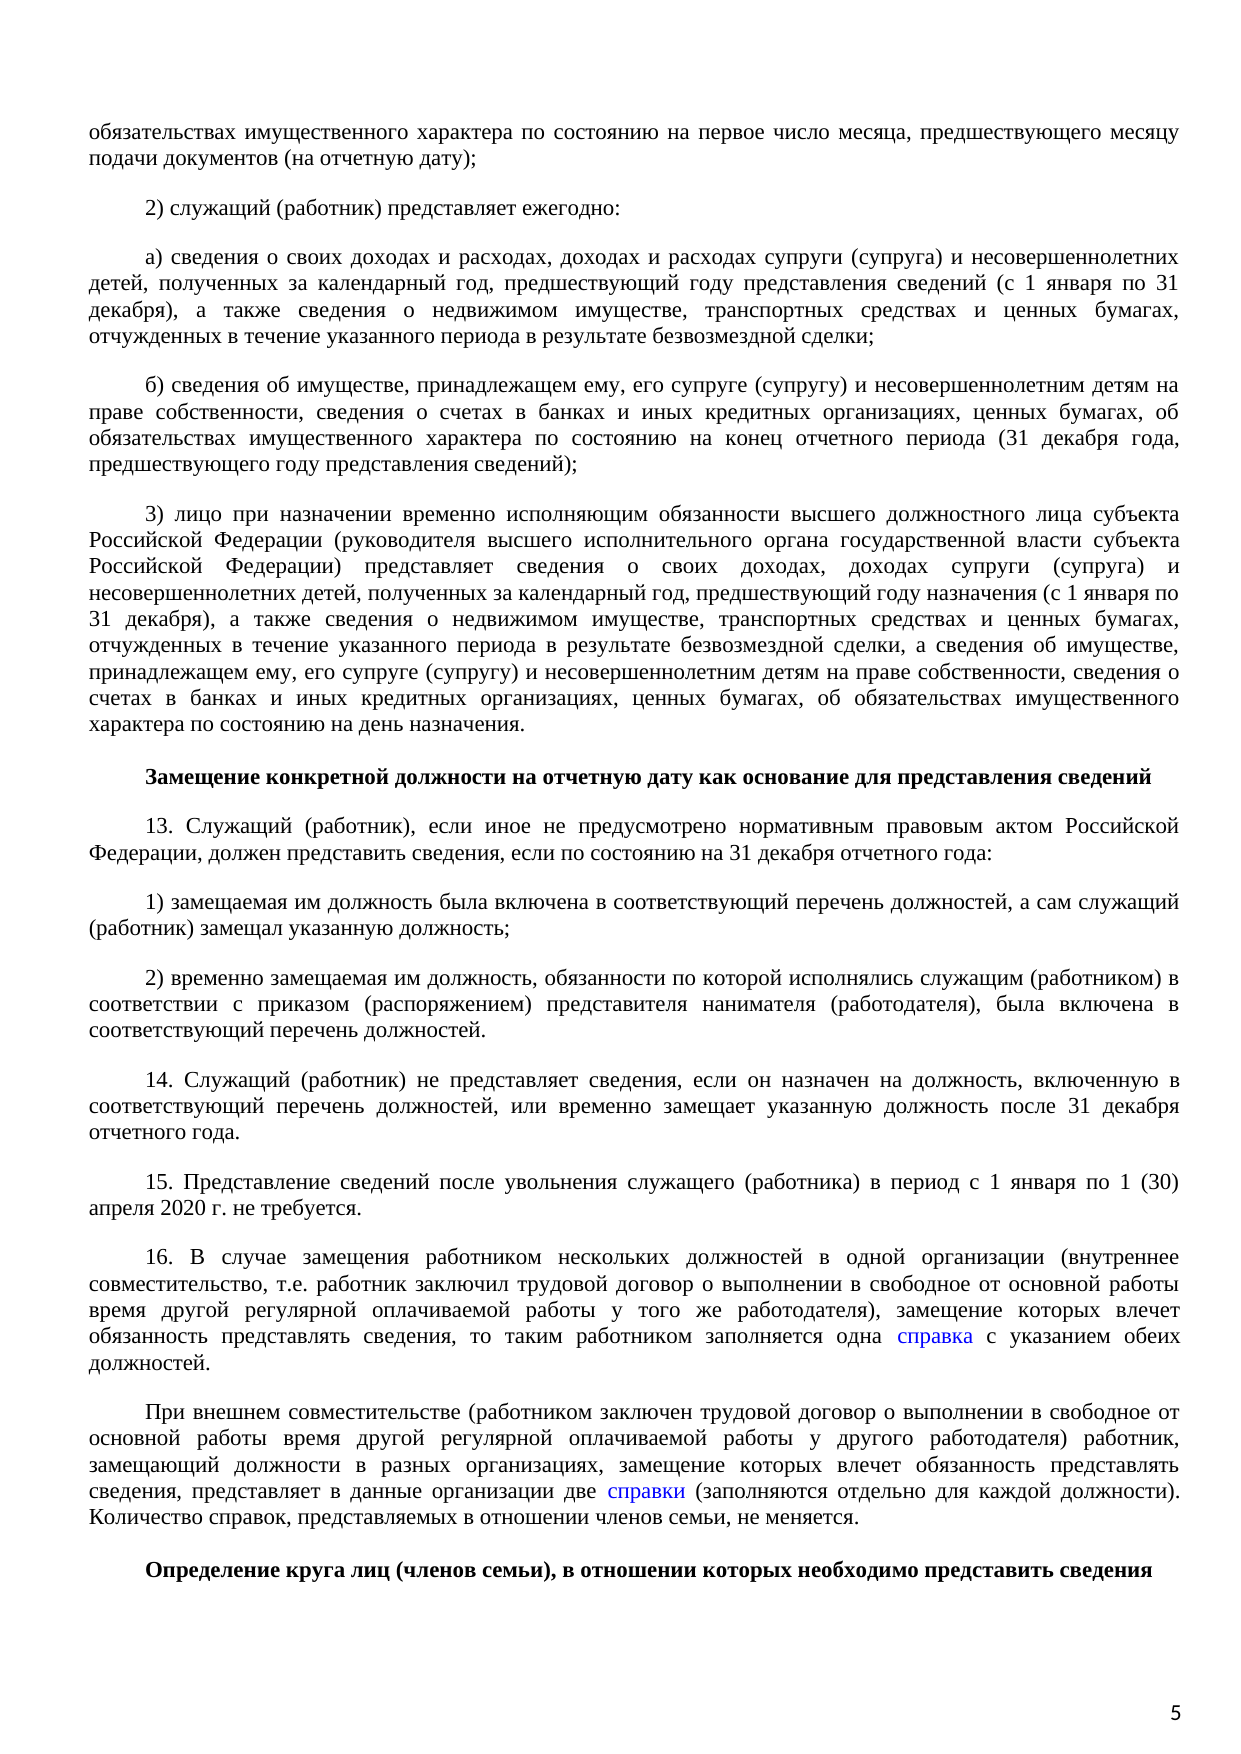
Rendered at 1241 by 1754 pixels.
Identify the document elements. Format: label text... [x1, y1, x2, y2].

text Определение круга лиц (членов семьи), в отношении которых необходимо представить сведения [88, 1556, 1181, 1582]
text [88, 118, 1181, 171]
text 1) замещаемая им должность была включена в соответствующий перечень должностей, а сам служащий (работник) замещал указанную должность; [88, 888, 1181, 941]
text 2) временно замещаемая им должность, обязанности по которой исполнялись служащим (работником) в соответствии с приказом (распоряжением) представителя нанимателя (работодателя), была включена в соответствующий перечень должностей. [88, 964, 1181, 1043]
text 3) лицо при назначении временно исполняющим обязанности высшего должностного лица субъекта Российской Федерации (руководителя высшего исполнительного органа государственной власти субъекта Российской Федерации) представляет сведения о своих доходах, доходах супруги (супруга) и несовершеннолетних детей, полученных за календарный год, предшествующий году назначения (с 1 января по 31 декабря), а также сведения о недвижимом имуществе, транспортных средствах и ценных бумагах, отчужденных в течение указанного периода в результате безвозмездной сделки, а сведения об имуществе, принадлежащем ему, его супруге (супругу) и несовершеннолетним детям на праве собственности, сведения о счетах в банках и иных кредитных организациях, ценных бумагах, об обязательствах имущественного характера по состоянию на день назначения. [88, 500, 1181, 737]
text б) сведения об имуществе, принадлежащем ему, его супруге (супругу) и несовершеннолетним детям на праве собственности, сведения о счетах в банках и иных кредитных организациях, ценных бумагах, об обязательствах имущественного характера по состоянию на конец отчетного периода (31 декабря года, предшествующего году представления сведений); [88, 371, 1181, 477]
text 13. Служащий (работник), если иное не предусмотрено нормативным правовым актом Российской Федерации, должен представить сведения, если по состоянию на 31 декабря отчетного года: [88, 812, 1181, 865]
text 14. Служащий (работник) не представляет сведения, если он назначен на должность, включенную в соответствующий перечень должностей, или временно замещает указанную должность после 31 декабря отчетного года. [88, 1066, 1181, 1145]
text 15. Представление сведений после увольнения служащего (работника) в период с 1 января по 1 (30) апреля 2020 г. не требуется. [88, 1168, 1181, 1220]
text Замещение конкретной должности на отчетную дату как основание для представления сведений [88, 763, 1181, 789]
text При внешнем совместительстве (работником заключен трудовой договор о выполнении в свободное от основной работы время другой регулярной оплачиваемой работы у другого работодателя) работник, замещающий должности в разных организациях, замещение которых влечет обязанность представлять сведения, представляет в данные организации две справки (заполняются отдельно для каждой должности). Количество справок, представляемых в отношении членов семьи, не меняется. [88, 1398, 1181, 1530]
text а) сведения о своих доходах и расходах, доходах и расходах супруги (супруга) и несовершеннолетних детей, полученных за календарный год, предшествующий году представления сведений (с 1 января по 31 декабря), а также сведения о недвижимом имуществе, транспортных средствах и ценных бумагах, отчужденных в течение указанного периода в результате безвозмездной сделки; [88, 243, 1181, 348]
text 16. В случае замещения работником нескольких должностей в одной организации (внутреннее совместительство, т.е. работник заключил трудовой договор о выполнении в свободное от основной работы время другой регулярной оплачиваемой работы у того же работодателя), замещение которых влечет обязанность представлять сведения, то таким работником заполняется одна справка с указанием обеих должностей. [88, 1243, 1181, 1375]
text 2) служащий (работник) представляет ежегодно: [88, 194, 1181, 220]
